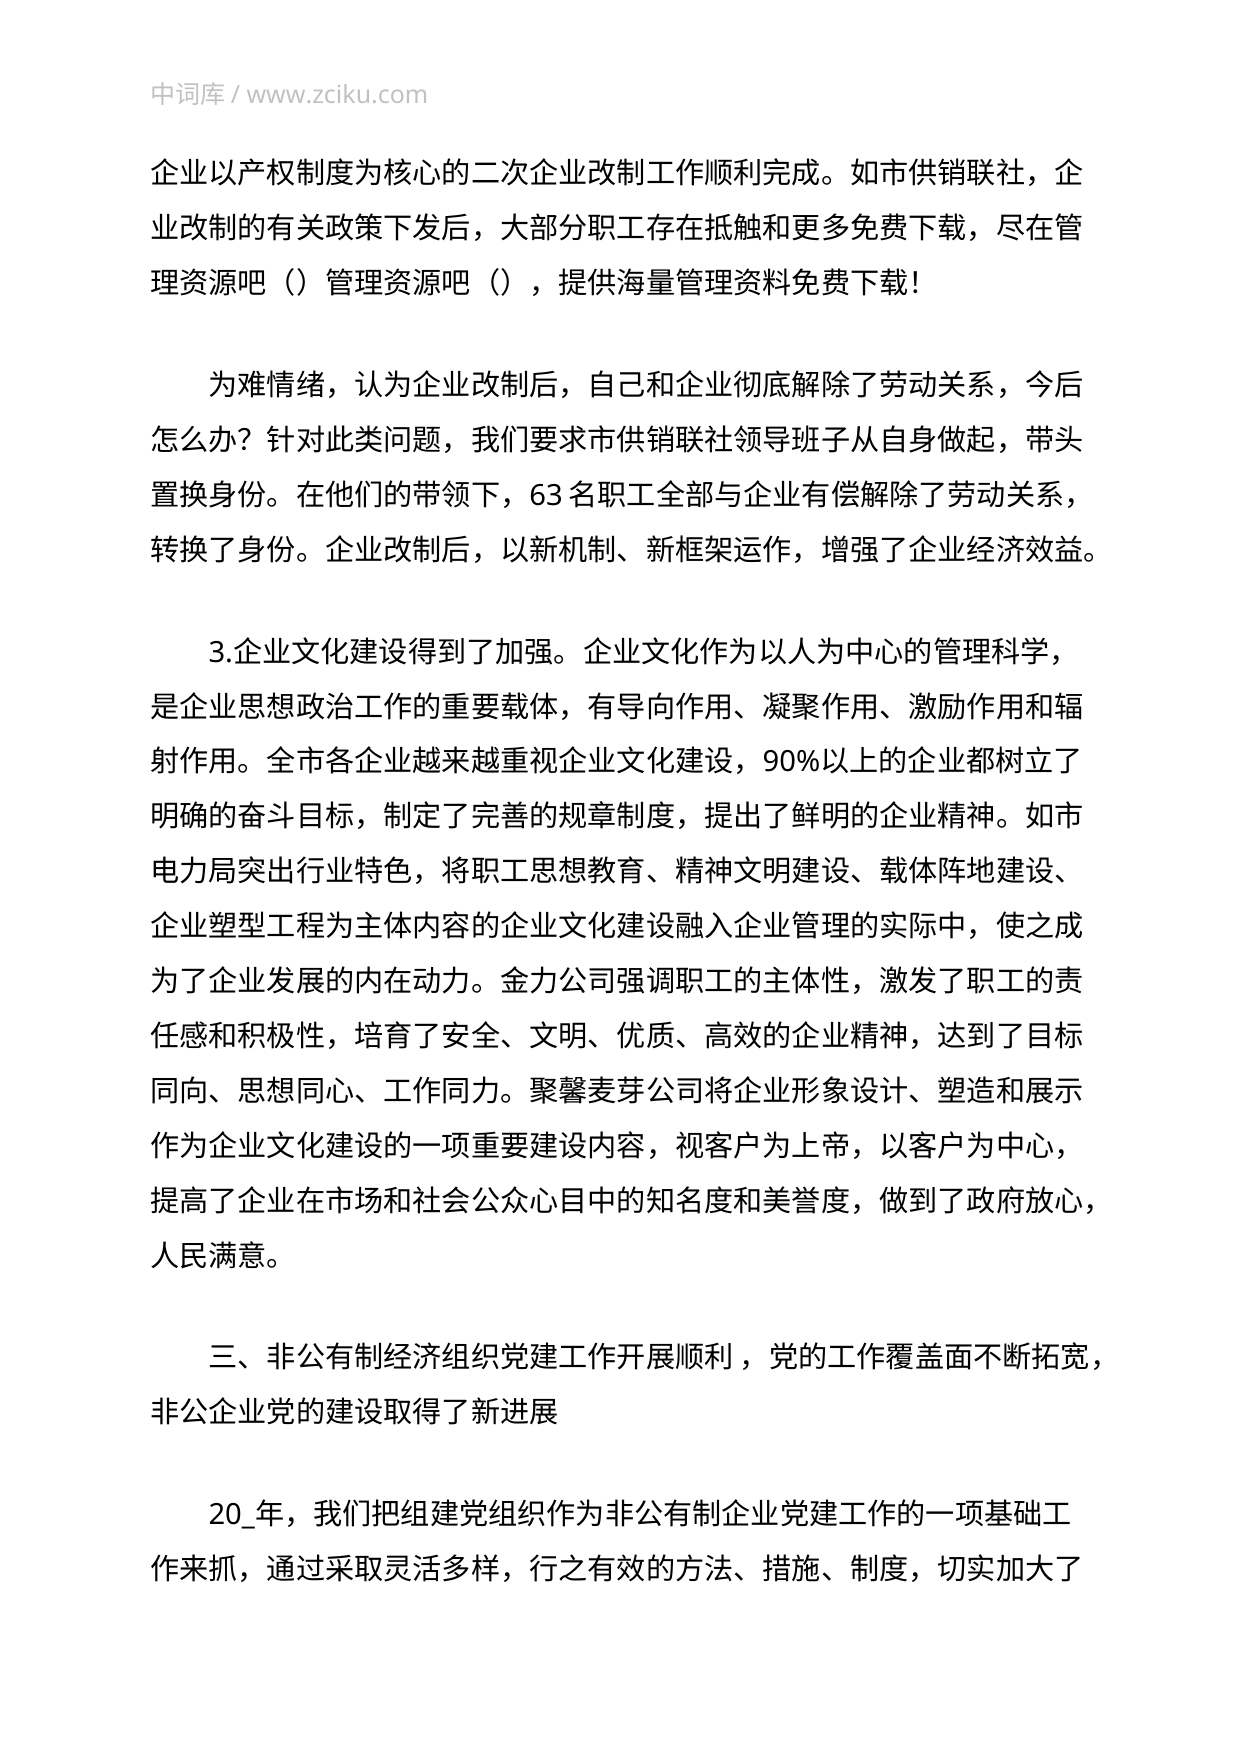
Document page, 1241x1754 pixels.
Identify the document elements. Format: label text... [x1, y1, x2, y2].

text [150, 150, 1090, 302]
text 为难情绪，认为企业改制后，自己和企业彻底解除了劳动关系，今后怎么办？针对此类问题，我们要求市供销联社领导班子从自身做起，带头置换身份。在他们的带领下，63名职工全部与企业有偿解除了劳动关系，转换了身份。企业改制后，以新机制、新框架运作，增强了企业经济效益。 [150, 362, 1090, 569]
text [150, 1491, 1090, 1588]
text 3.企业文化建设得到了加强。企业文化作为以人为中心的管理科学，是企业思想政治工作的重要载体，有导向作用、凝聚作用、激励作用和辐射作用。全市各企业越来越重视企业文化建设，90%以上的企业都树立了明确的奋斗目标，制定了完善的规章制度，提出了鲜明的企业精神。如市电力局突出行业特色，将职工思想教育、精神文明建设、载体阵地建设、企业塑型工程为主体内容的企业文化建设融入企业管理的实际中，使之成为了企业发展的内在动力。金力公司强调职工的主体性，激发了职工的责任感和积极性，培育了安全、文明、优质、高效的企业精神，达到了目标同向、思想同心、工作同力。聚馨麦芽公司将企业形象设计、塑造和展示作为企业文化建设的一项重要建设内容，视客户为上帝，以客户为中心，提高了企业在市场和社会公众心目中的知名度和美誉度，做到了政府放心，人民满意。 [150, 628, 1090, 1274]
text 三、非公有制经济组织党建工作开展顺利 ，党的工作覆盖面不断拓宽，非公企业党的建设取得了新进展 [150, 1334, 1090, 1431]
